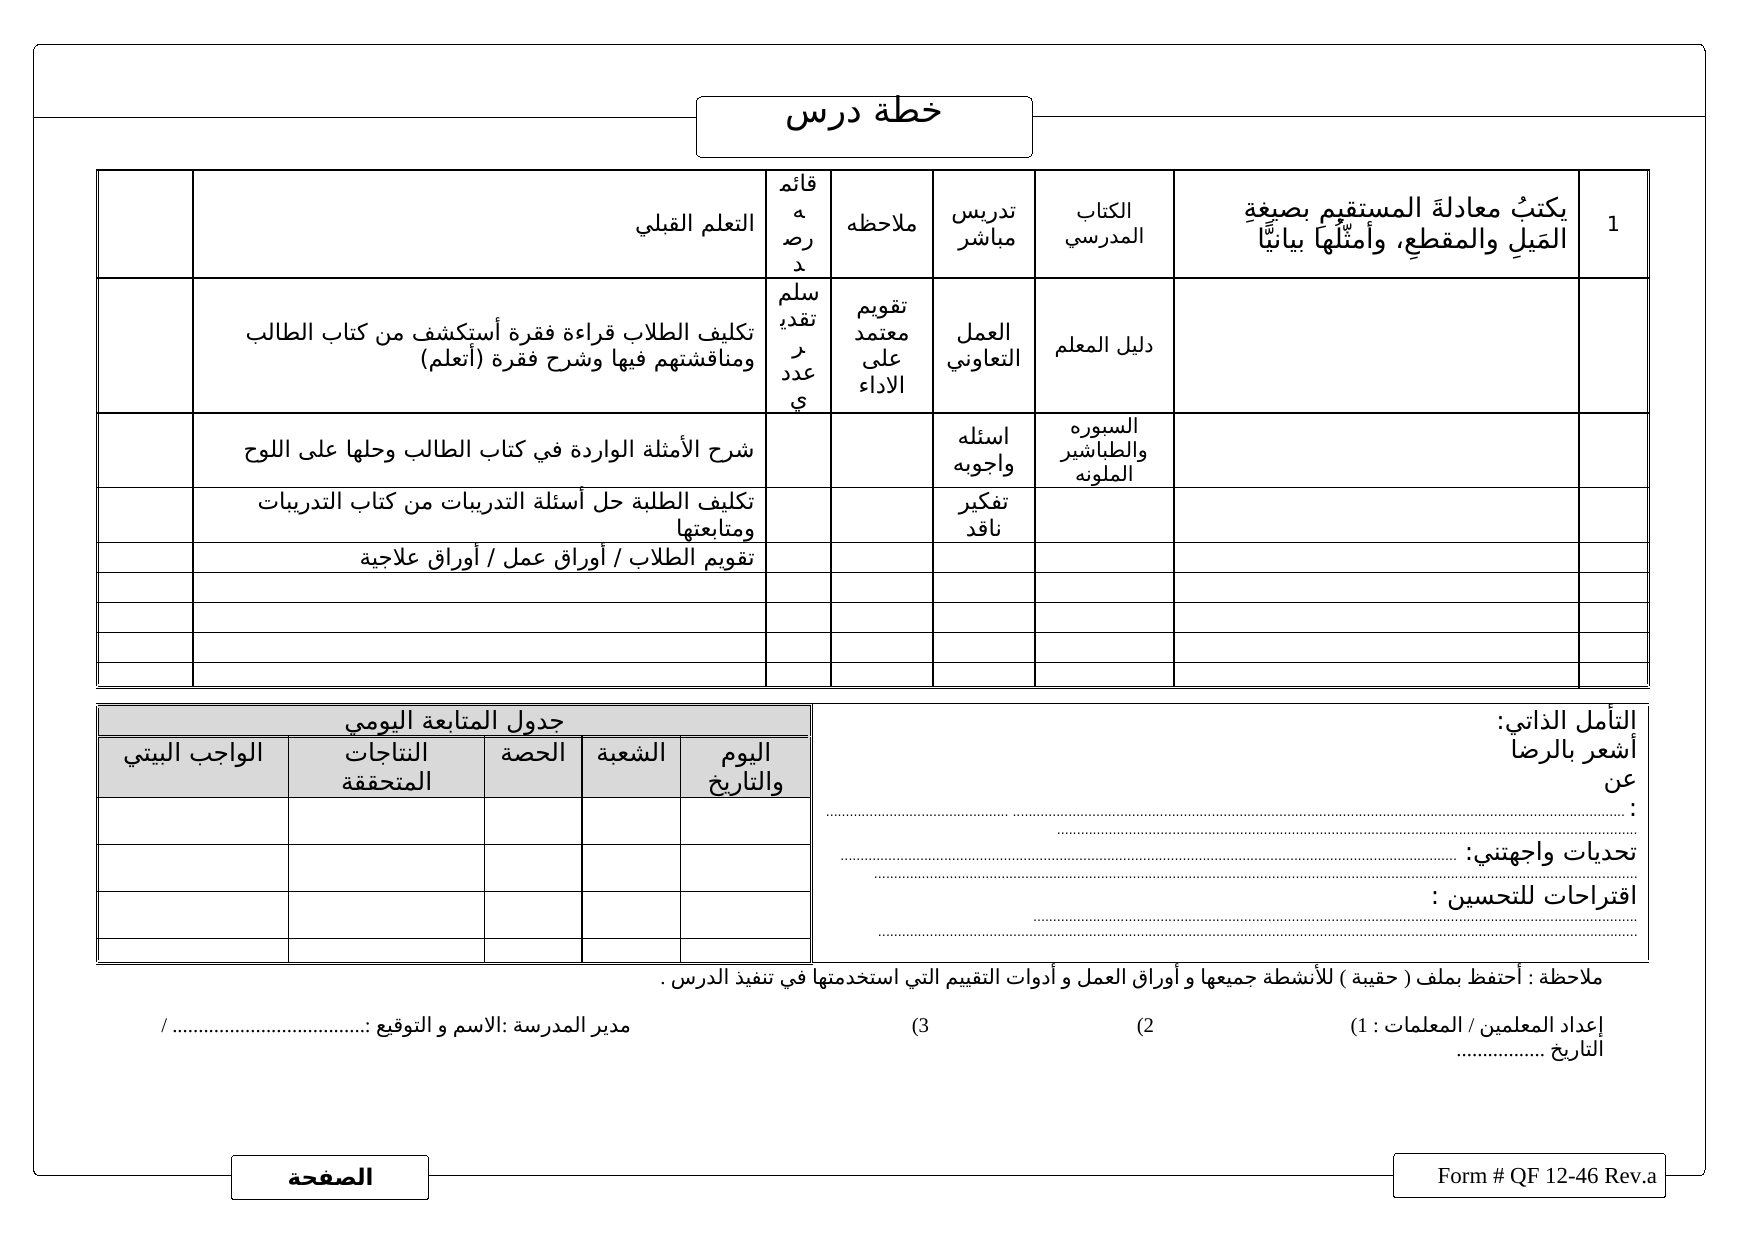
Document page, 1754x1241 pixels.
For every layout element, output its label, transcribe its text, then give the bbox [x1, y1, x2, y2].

table_cell [99, 573, 192, 601]
table_cell تقويم الطلاب / أوراق عمل / أوراق علاجية [194, 543, 765, 571]
table_cell [767, 573, 830, 601]
table_cell [767, 663, 830, 686]
table_cell [1175, 633, 1578, 661]
table_cell [1580, 414, 1647, 486]
table_cell دليل المعلم [1036, 279, 1173, 412]
table_cell [194, 603, 765, 631]
table_cell تفكير ناقد [934, 488, 1034, 541]
table_cell [583, 845, 680, 891]
table_cell [1175, 603, 1578, 631]
table_cell [832, 603, 932, 631]
table_cell [194, 663, 765, 686]
text ملاحظة : أحتفظ بملف ( حقيبة ) للأنشطة جميعها و أوراق العمل و أدوات التقييم التي استخدمتها في تنفيذ الدرس . [150, 965, 1604, 989]
table_cell [832, 488, 932, 541]
table_cell [289, 798, 484, 844]
table_cell [485, 892, 581, 938]
table_cell [1580, 488, 1647, 541]
table_cell اليوم والتاريخ [681, 735, 811, 797]
table_cell [1580, 279, 1647, 412]
table_cell [934, 663, 1034, 686]
table_cell الواجب البيتي [99, 738, 288, 797]
table_cell 1 [1580, 171, 1647, 277]
table_cell [99, 414, 192, 486]
table_cell [1580, 663, 1648, 686]
table_cell [681, 845, 810, 891]
table_cell [681, 939, 810, 962]
table_cell [98, 939, 288, 962]
table_cell [1175, 279, 1578, 412]
table_cell سلم تقدير عددي [767, 279, 830, 412]
table_cell [194, 633, 765, 661]
table_cell النتاجات المتحققة [289, 738, 484, 797]
table_cell [99, 543, 192, 571]
text إعداد المعلمين / المعلمات : 1) 2) 3) مدير المدرسة :الاسم و التوقيع :..................................... / التاريخ ................. [150, 1013, 1604, 1061]
table_cell [99, 892, 288, 938]
table_cell [289, 845, 484, 891]
table_cell [1036, 663, 1173, 686]
table_cell [767, 543, 830, 571]
table_cell [1175, 573, 1578, 601]
table_cell [1036, 603, 1173, 631]
table_cell [1036, 488, 1173, 541]
table_cell [934, 543, 1034, 571]
table_cell [1175, 488, 1578, 541]
table_cell [99, 798, 288, 844]
table_cell [1580, 633, 1647, 661]
table_header التأمل الذاتي: أشعر بالرضا عن: .......................................................................................................................................................... ................................................................................................................................................................................................ تحديات واجهتني: ........................................................................................................................................................... ................................................................................................................................................................................................ اقتراحات للتحسين : ........................................................................................................................................................ ............................................................................................................................................................................................... [813, 704, 1648, 962]
table_cell تكليف الطلبة حل أسئلة التدريبات من كتاب التدريبات ومتابعتها [194, 488, 765, 541]
table_cell [832, 663, 932, 686]
table_cell [99, 603, 192, 631]
table_cell [289, 892, 484, 938]
table_cell [99, 845, 288, 891]
table_cell الحصة [485, 738, 581, 797]
table_cell [1036, 543, 1173, 571]
table_cell [934, 573, 1034, 601]
table_cell [289, 939, 484, 962]
table_cell [681, 892, 810, 938]
table_cell [583, 939, 680, 962]
table_cell [99, 171, 192, 277]
table_cell السبوره والطباشير الملونه [1036, 414, 1173, 486]
table_cell [832, 573, 932, 601]
table_cell تقويم معتمد على الاداء [832, 279, 932, 412]
table_cell [98, 663, 192, 686]
table_cell تكليف الطلاب قراءة فقرة أستكشف من كتاب الطالب ومناقشتهم فيها وشرح فقرة (أتعلم) [194, 279, 765, 412]
table_cell [767, 414, 830, 486]
table_cell قائمه رصد [767, 171, 830, 277]
table_cell الشعبة [583, 738, 680, 797]
table_cell يكتبُ معادلةَ المستقيمِ بصيغةِ المَيلِ والمقطعِ، وأمثّلُها بيانيًّا [1175, 171, 1578, 277]
table_cell [1580, 543, 1647, 571]
table_cell [767, 603, 830, 631]
table_cell تدريس مباشر [934, 171, 1034, 277]
table_cell [485, 798, 581, 844]
table_cell [1175, 663, 1578, 686]
table_cell العمل التعاوني [934, 279, 1034, 412]
table_header جدول المتابعة اليومي [98, 706, 810, 735]
table_cell [1175, 414, 1578, 486]
table_cell التعلم القبلي [194, 171, 765, 277]
table_cell [99, 279, 192, 412]
table_cell [485, 939, 581, 962]
table_cell [99, 488, 192, 541]
table_cell ملاحظه [832, 171, 932, 277]
table_cell [934, 633, 1034, 661]
table_cell الكتاب المدرسي [1036, 171, 1173, 277]
table_cell [832, 633, 932, 661]
table_cell [1580, 573, 1647, 601]
table_cell [583, 798, 680, 844]
table_cell [1036, 573, 1173, 601]
table_cell [767, 633, 830, 661]
table_cell [1580, 603, 1647, 631]
table_cell [832, 414, 932, 486]
table_cell [99, 633, 192, 661]
table_cell [681, 798, 810, 844]
table_cell [583, 892, 680, 938]
table_cell [194, 573, 765, 601]
table_cell [767, 488, 830, 541]
table_cell [1175, 543, 1578, 571]
table_cell [1036, 633, 1173, 661]
table_cell [832, 543, 932, 571]
table_cell [485, 845, 581, 891]
table_cell اسئله واجوبه [934, 414, 1034, 486]
table_cell شرح الأمثلة الواردة في كتاب الطالب وحلها على اللوح [194, 414, 765, 486]
table_cell [934, 603, 1034, 631]
